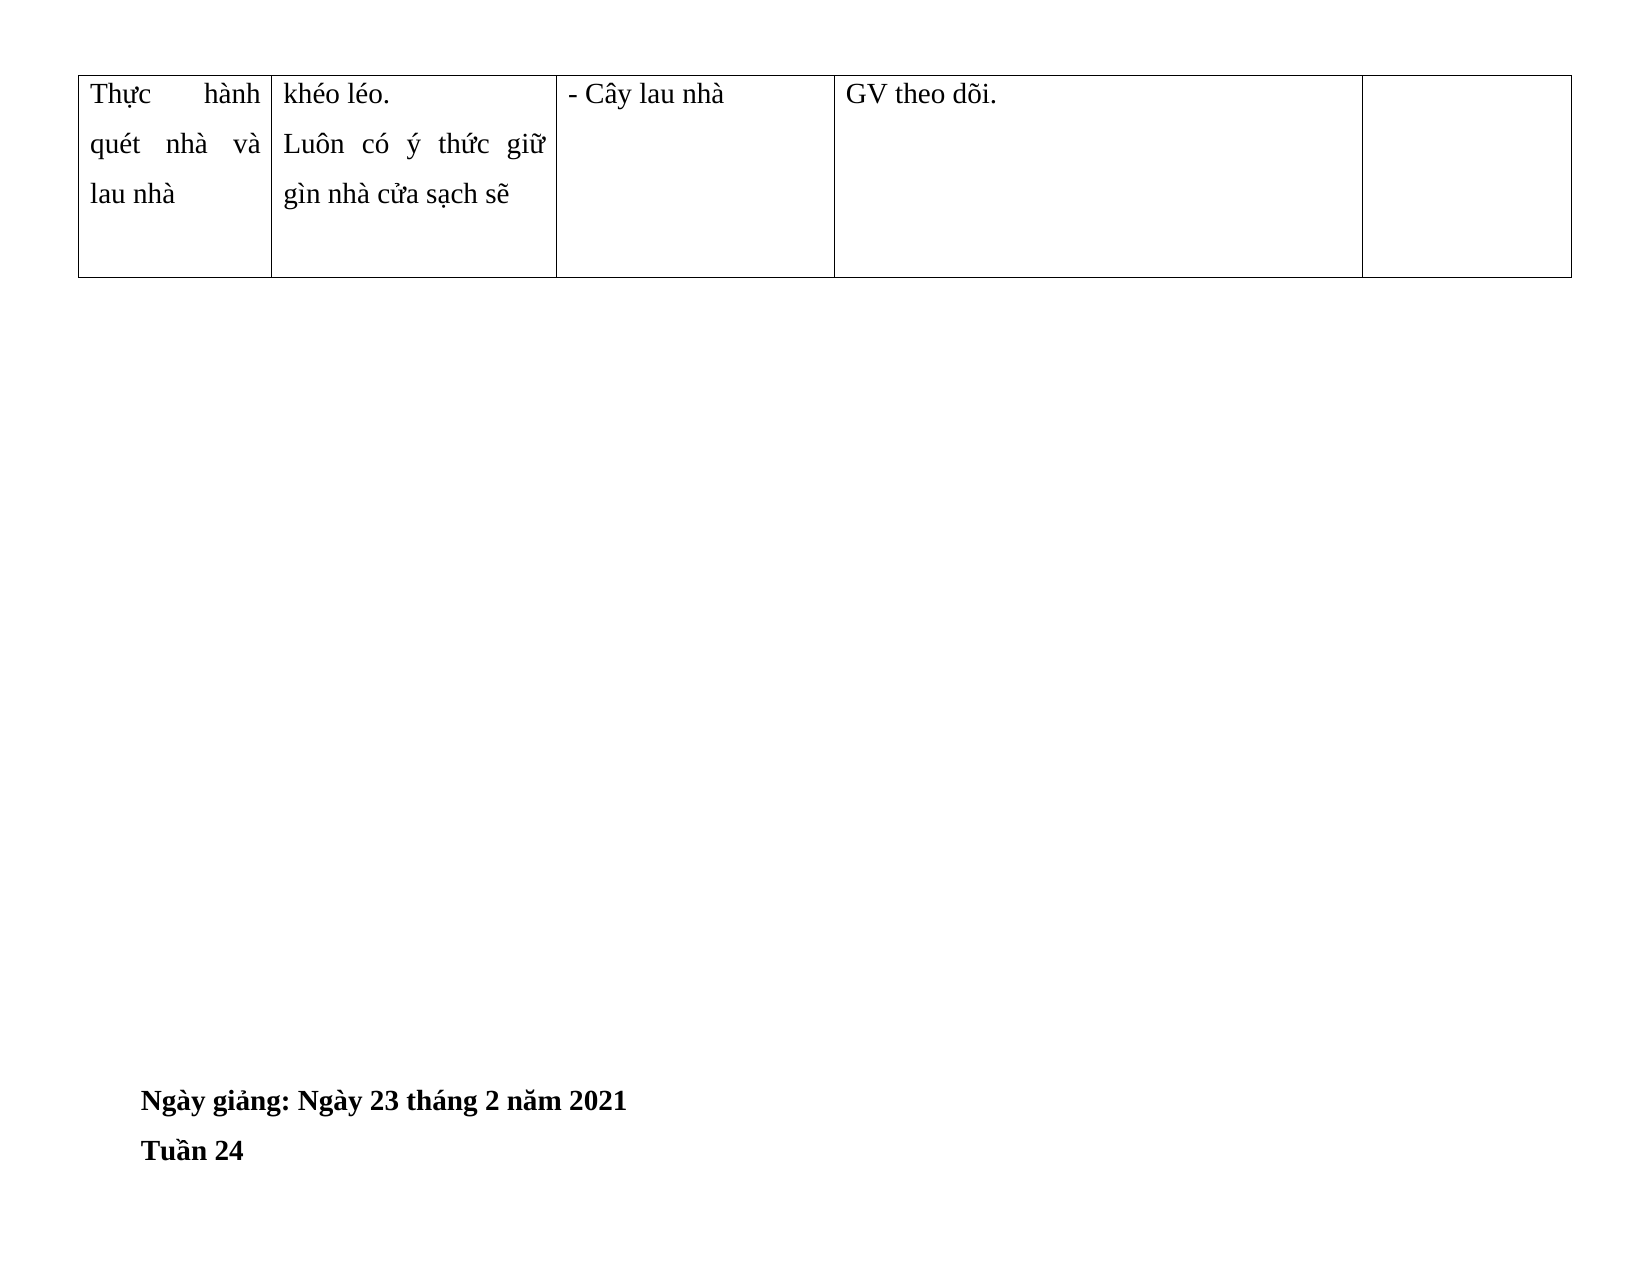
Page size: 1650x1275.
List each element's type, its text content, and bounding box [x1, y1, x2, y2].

table_cell [1363, 76, 1571, 277]
text Tuần 24 [75, 1133, 1575, 1167]
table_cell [272, 76, 556, 277]
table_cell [79, 76, 271, 277]
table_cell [557, 76, 834, 277]
text Ngày giảng: Ngày 23 tháng 2 năm 2021 [75, 1083, 1575, 1117]
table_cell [835, 76, 1362, 277]
